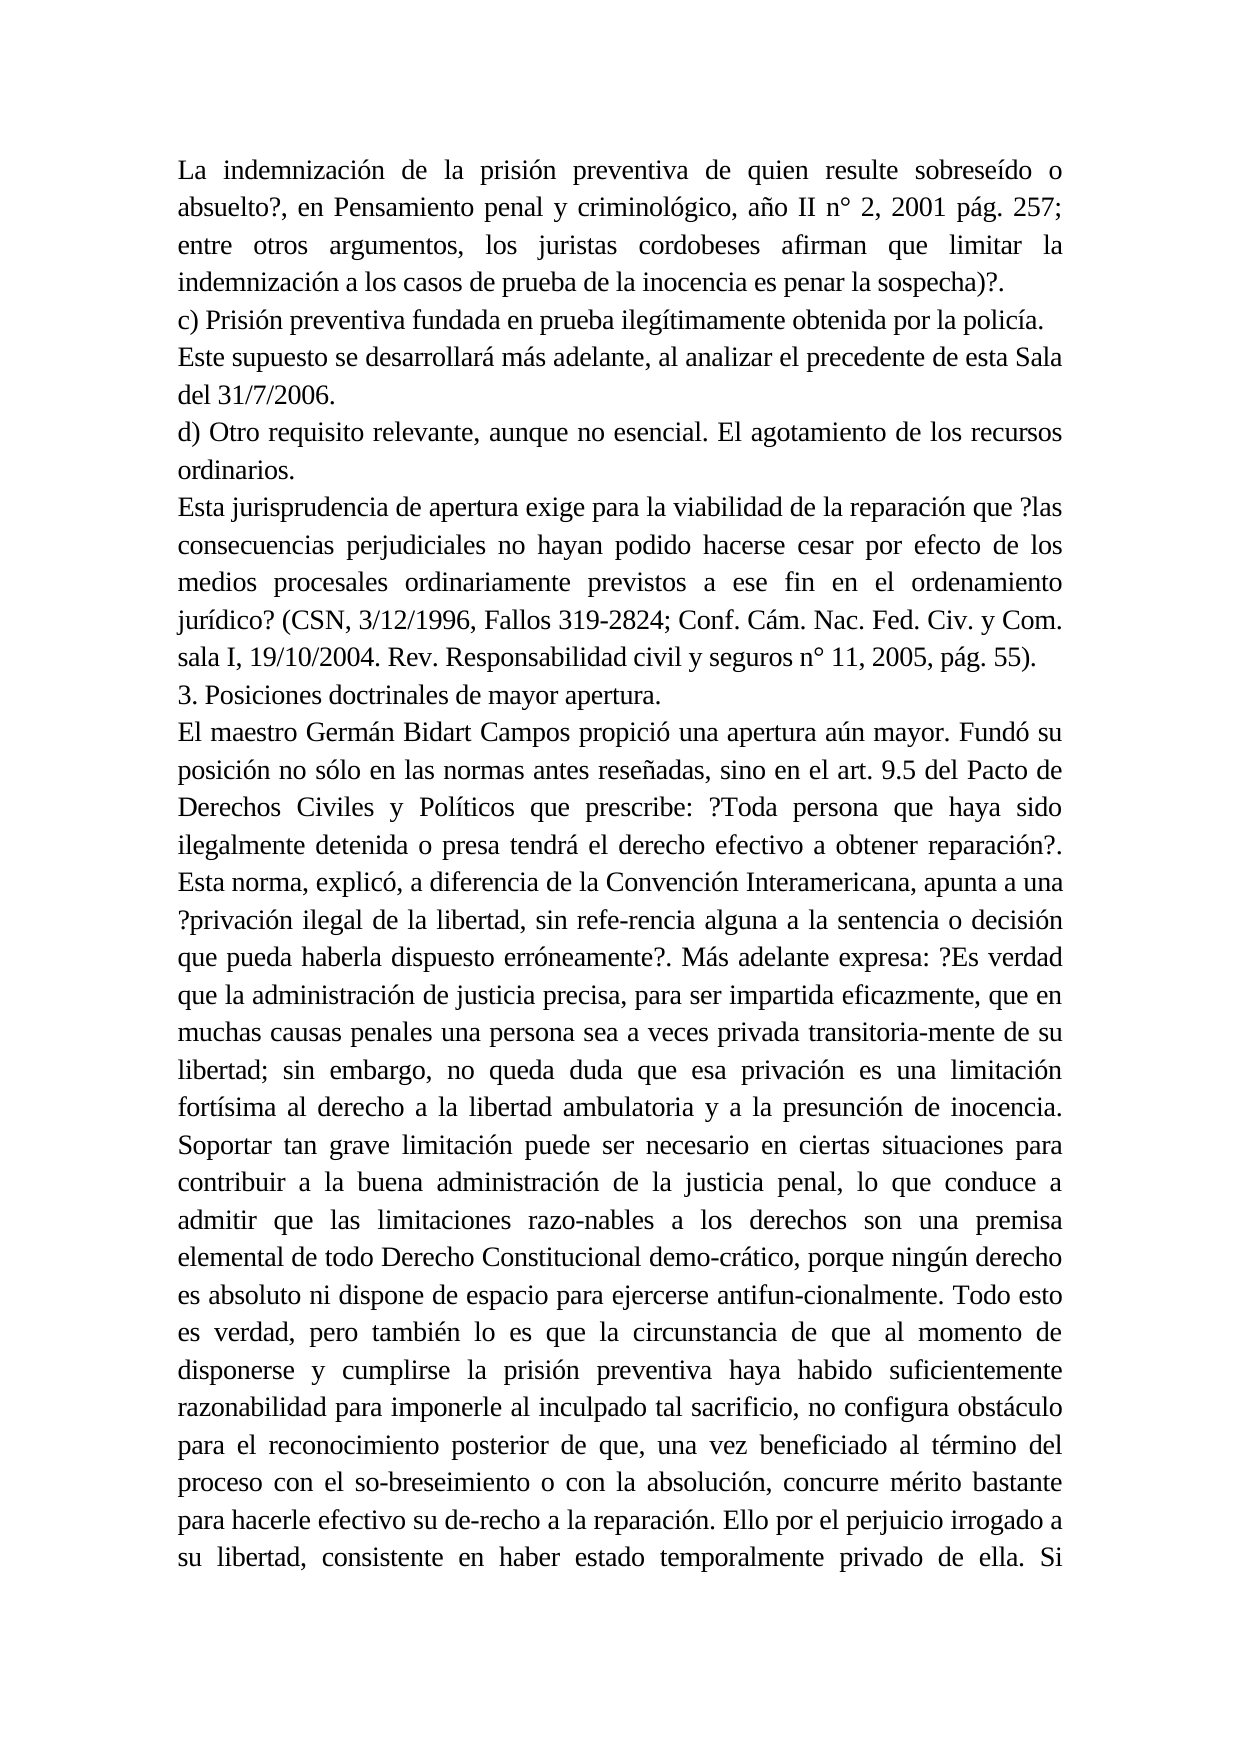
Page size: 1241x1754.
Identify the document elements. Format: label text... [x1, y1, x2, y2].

text 3. Posiciones doctrinales de mayor apertura. [177, 673, 1063, 710]
text Este supuesto se desarrollará más adelante, al analizar el precedente de esta Sala del 31/7/2006. [177, 335, 1063, 410]
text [177, 710, 1063, 1573]
text c) Prisión preventiva fundada en prueba ilegítimamente obtenida por la policía. [177, 298, 1063, 335]
text Esta jurisprudencia de apertura exige para la viabilidad de la reparación que ?las consecuencias perjudiciales no hayan podido hacerse cesar por efecto de los medios procesales ordinariamente previstos a ese fin en el ordenamiento jurídico? (CSN, 3/12/1996, Fallos 319-2824; Conf. Cám. Nac. Fed. Civ. y Com. sala I, 19/10/2004. Rev. Responsabilidad civil y seguros n° 11, 2005, pág. 55). [177, 485, 1063, 673]
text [177, 148, 1063, 298]
text d) Otro requisito relevante, aunque no esencial. El agotamiento de los recursos ordinarios. [177, 410, 1063, 485]
